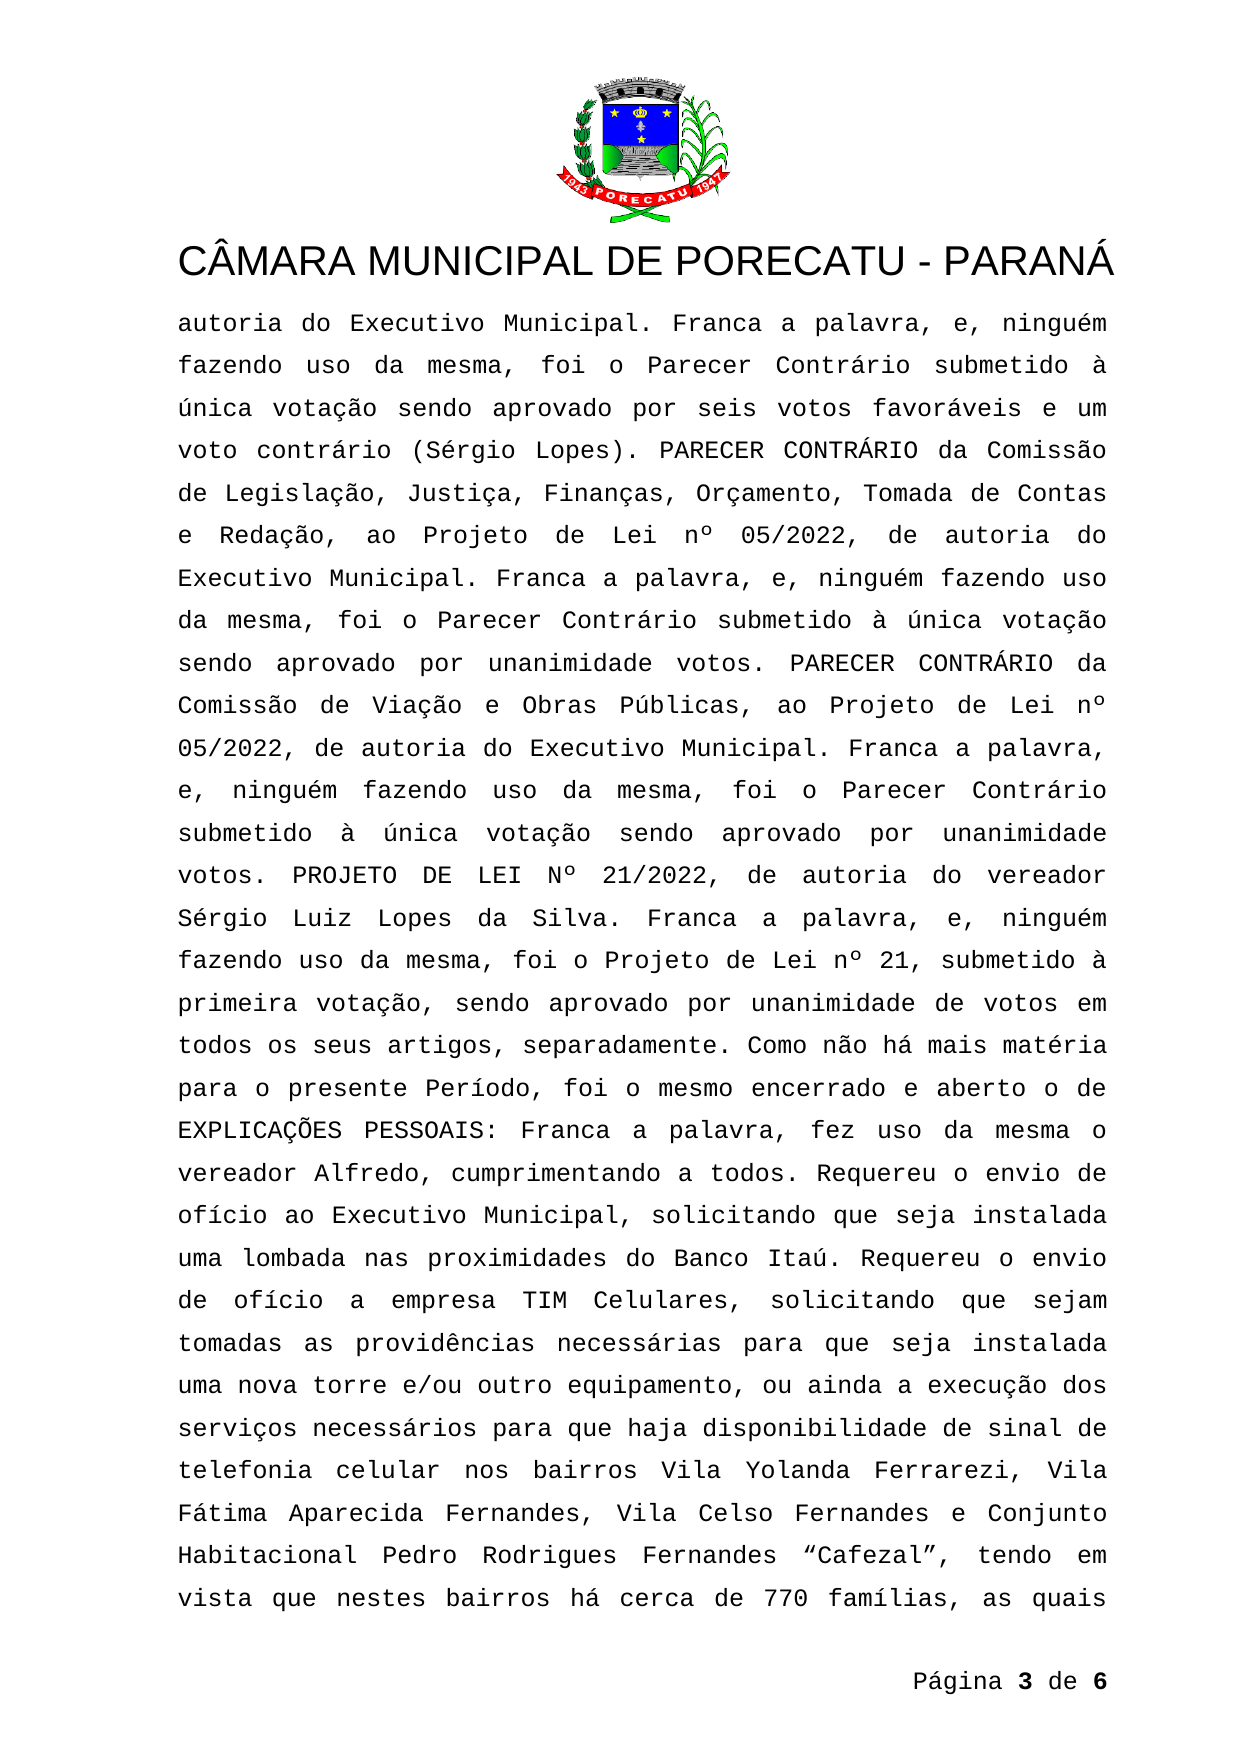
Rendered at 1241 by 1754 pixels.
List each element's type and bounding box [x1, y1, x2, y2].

text [177, 310, 1107, 1613]
